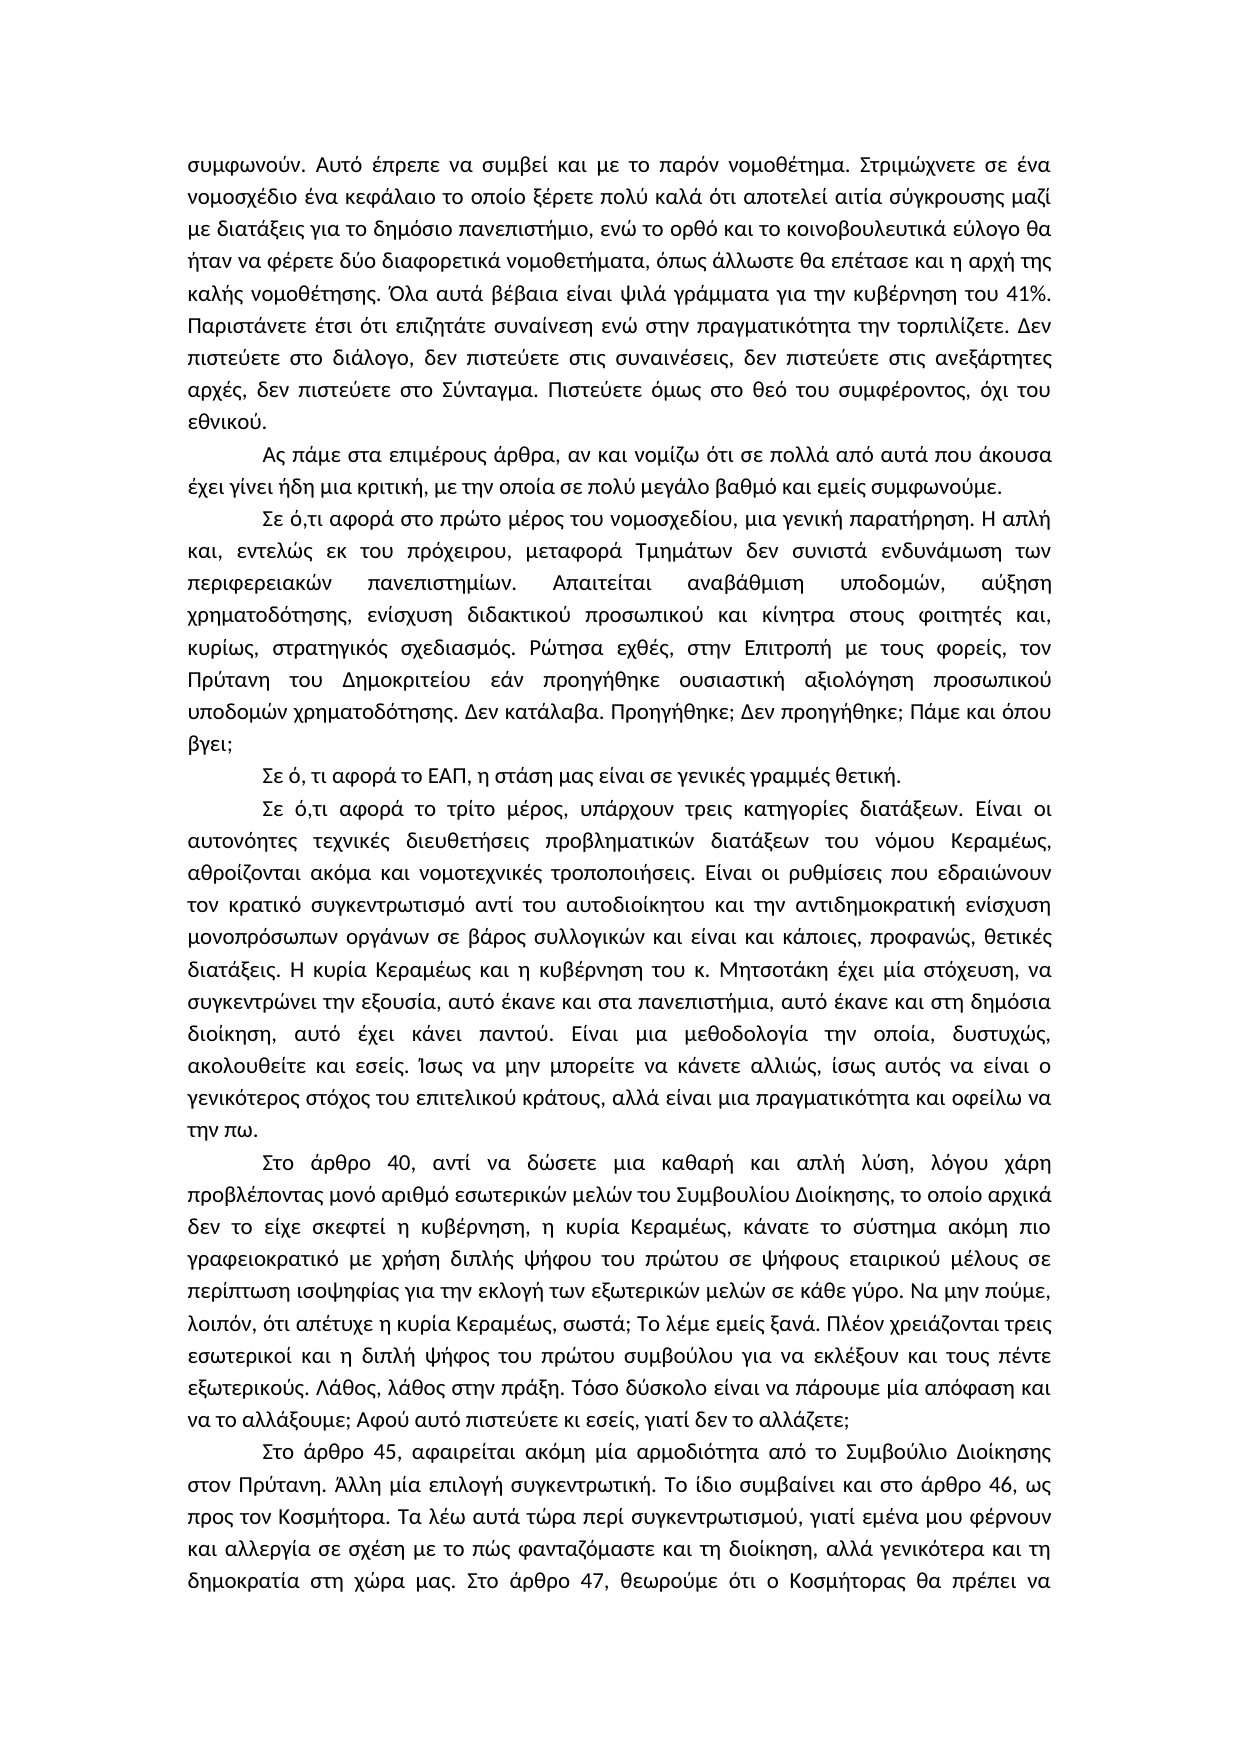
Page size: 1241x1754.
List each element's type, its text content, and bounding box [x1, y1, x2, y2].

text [187, 150, 1053, 436]
text Ας πάμε στα επιμέρους άρθρα, αν και νομίζω ότι σε πολλά από αυτά που άκουσα έχει γίνει ήδη μια κριτική, με την οποία σε πολύ μεγάλο βαθμό και εμείς συμφωνούμε. [187, 440, 1053, 500]
text Σε ό, τι αφορά το ΕΑΠ, η στάση μας είναι σε γενικές γραμμές θετική. [187, 762, 1053, 789]
text Σε ό,τι αφορά το τρίτο μέρος, υπάρχουν τρεις κατηγορίες διατάξεων. Είναι οι αυτονόητες τεχνικές διευθετήσεις προβληματικών διατάξεων του νόμου Κεραμέως, αθροίζονται ακόμα και νομοτεχνικές τροποποιήσεις. Είναι οι ρυθμίσεις που εδραιώνουν τον κρατικό συγκεντρωτισμό αντί του αυτοδιοίκητου και την αντιδημοκρατική ενίσχυση μονοπρόσωπων οργάνων σε βάρος συλλογικών και είναι και κάποιες, προφανώς, θετικές διατάξεις. Η κυρία Κεραμέως και η κυβέρνηση του κ. Μητσοτάκη έχει μία στόχευση, να συγκεντρώνει την εξουσία, αυτό έκανε και στα πανεπιστήμια, αυτό έκανε και στη δημόσια διοίκηση, αυτό έχει κάνει παντού. Είναι μια μεθοδολογία την οποία, δυστυχώς, ακολουθείτε και εσείς. Ίσως να μην μπορείτε να κάνετε αλλιώς, ίσως αυτός να είναι ο γενικότερος στόχος του επιτελικού κράτους, αλλά είναι μια πραγματικότητα και οφείλω να την πω. [187, 794, 1053, 1144]
text Στο άρθρο 40, αντί να δώσετε μια καθαρή και απλή λύση, λόγου χάρη προβλέποντας μονό αριθμό εσωτερικών μελών του Συμβουλίου Διοίκησης, το οποίο αρχικά δεν το είχε σκεφτεί η κυβέρνηση, η κυρία Κεραμέως, κάνατε το σύστημα ακόμη πιο γραφειοκρατικό με χρήση διπλής ψήφου του πρώτου σε ψήφους εταιρικού μέλους σε περίπτωση ισοψηφίας για την εκλογή των εξωτερικών μελών σε κάθε γύρο. Να μην πούμε, λοιπόν, ότι απέτυχε η κυρία Κεραμέως, σωστά; Το λέμε εμείς ξανά. Πλέον χρειάζονται τρεις εσωτερικοί και η διπλή ψήφος του πρώτου συμβούλου για να εκλέξουν και τους πέντε εξωτερικούς. Λάθος, λάθος στην πράξη. Τόσο δύσκολο είναι να πάρουμε μία απόφαση και να το αλλάξουμε; Αφού αυτό πιστεύετε κι εσείς, γιατί δεν το αλλάζετε; [187, 1148, 1053, 1433]
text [187, 1437, 1053, 1594]
text Σε ό,τι αφορά στο πρώτο μέρος του νομοσχεδίου, μια γενική παρατήρηση. Η απλή και, εντελώς εκ του πρόχειρου, μεταφορά Τμημάτων δεν συνιστά ενδυνάμωση των περιφερειακών πανεπιστημίων. Απαιτείται αναβάθμιση υποδομών, αύξηση χρηματοδότησης, ενίσχυση διδακτικού προσωπικού και κίνητρα στους φοιτητές και, κυρίως, στρατηγικός σχεδιασμός. Ρώτησα εχθές, στην Επιτροπή με τους φορείς, τον Πρύτανη του Δημοκριτείου εάν προηγήθηκε ουσιαστική αξιολόγηση προσωπικού υποδομών χρηματοδότησης. Δεν κατάλαβα. Προηγήθηκε; Δεν προηγήθηκε; Πάμε και όπου βγει; [187, 504, 1053, 757]
